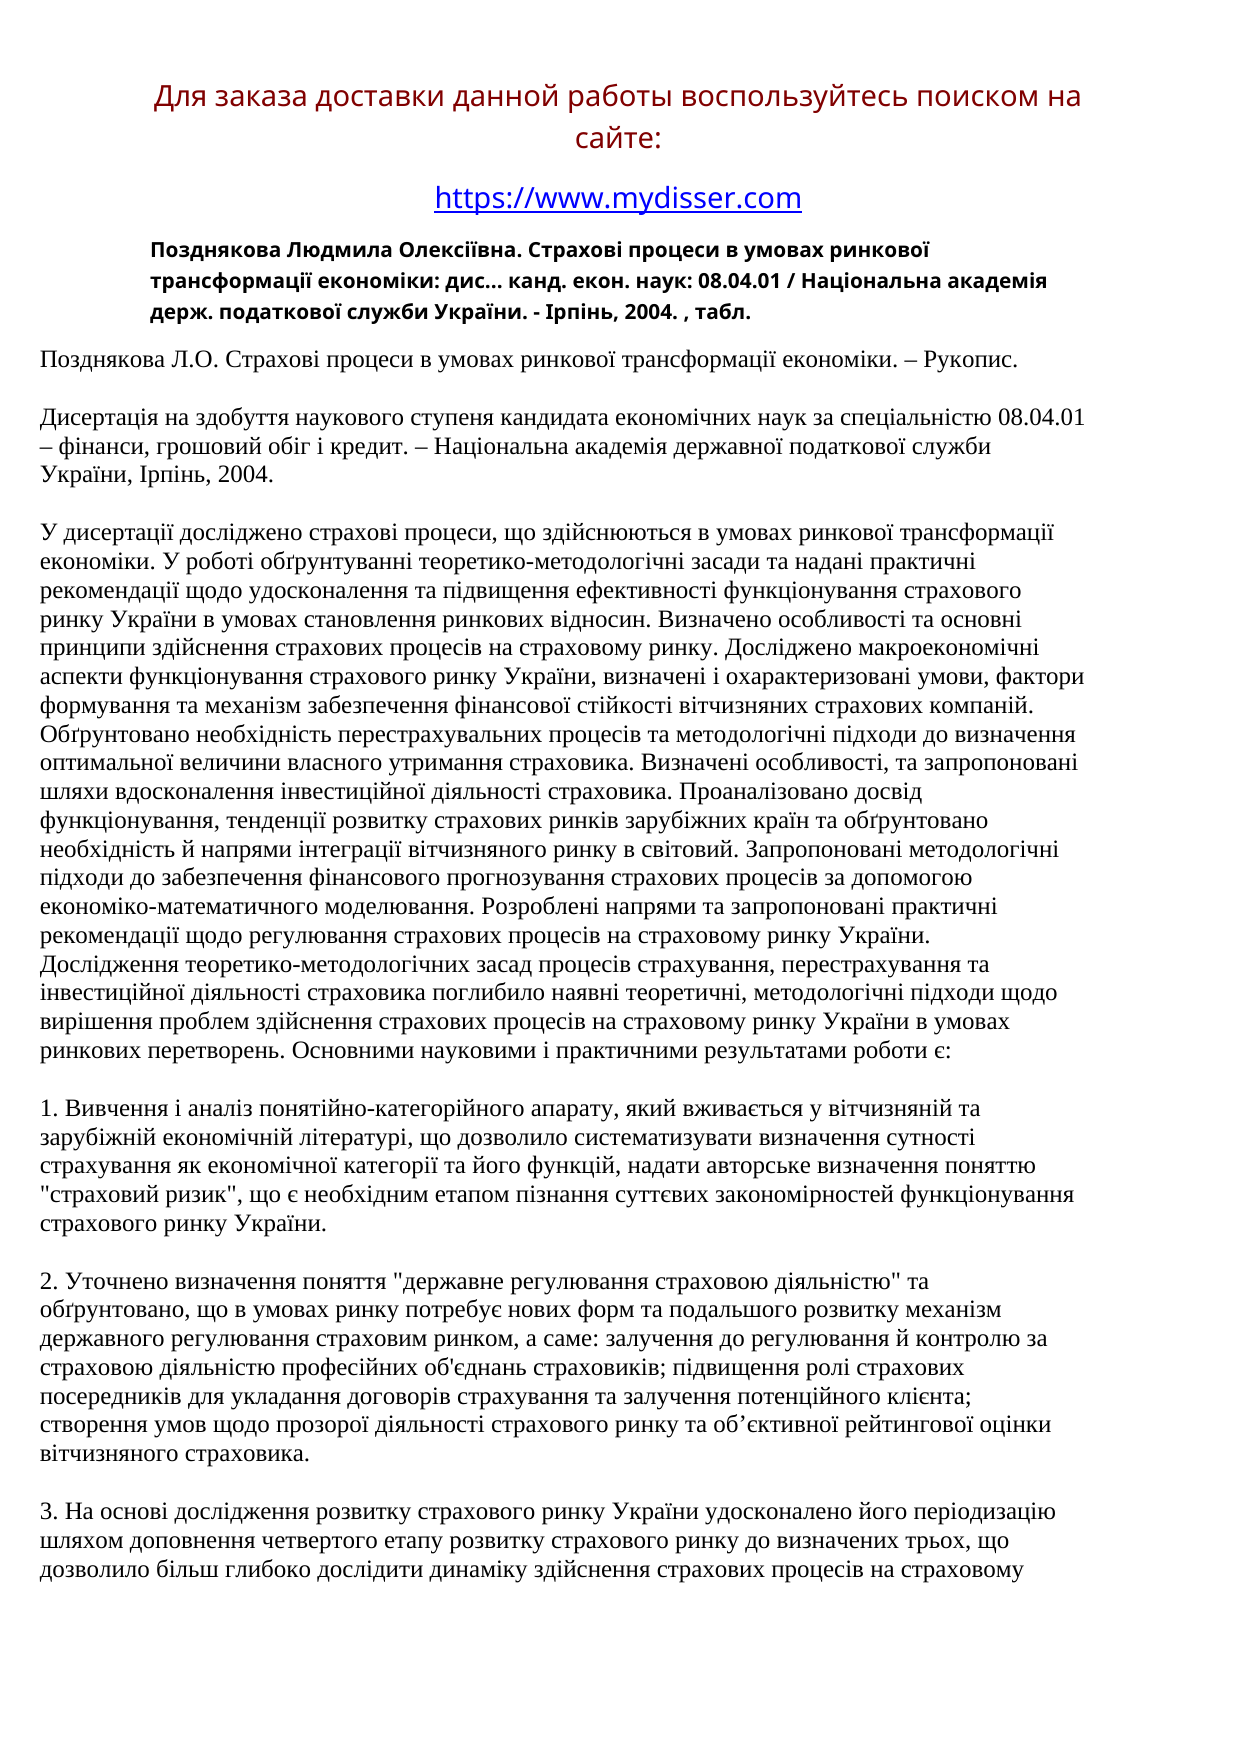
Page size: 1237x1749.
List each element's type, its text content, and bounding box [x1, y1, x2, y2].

text Позднякова Людмила Олексіївна. Страхові процеси в умовах ринкової трансформації економіки: дис... канд. екон. наук: 08.04.01 / Національна академія держ. податкової служби України. - Ірпінь, 2004. , табл. [150, 236, 1086, 325]
table_header [40, 344, 1086, 949]
table_cell [40, 949, 1086, 1582]
